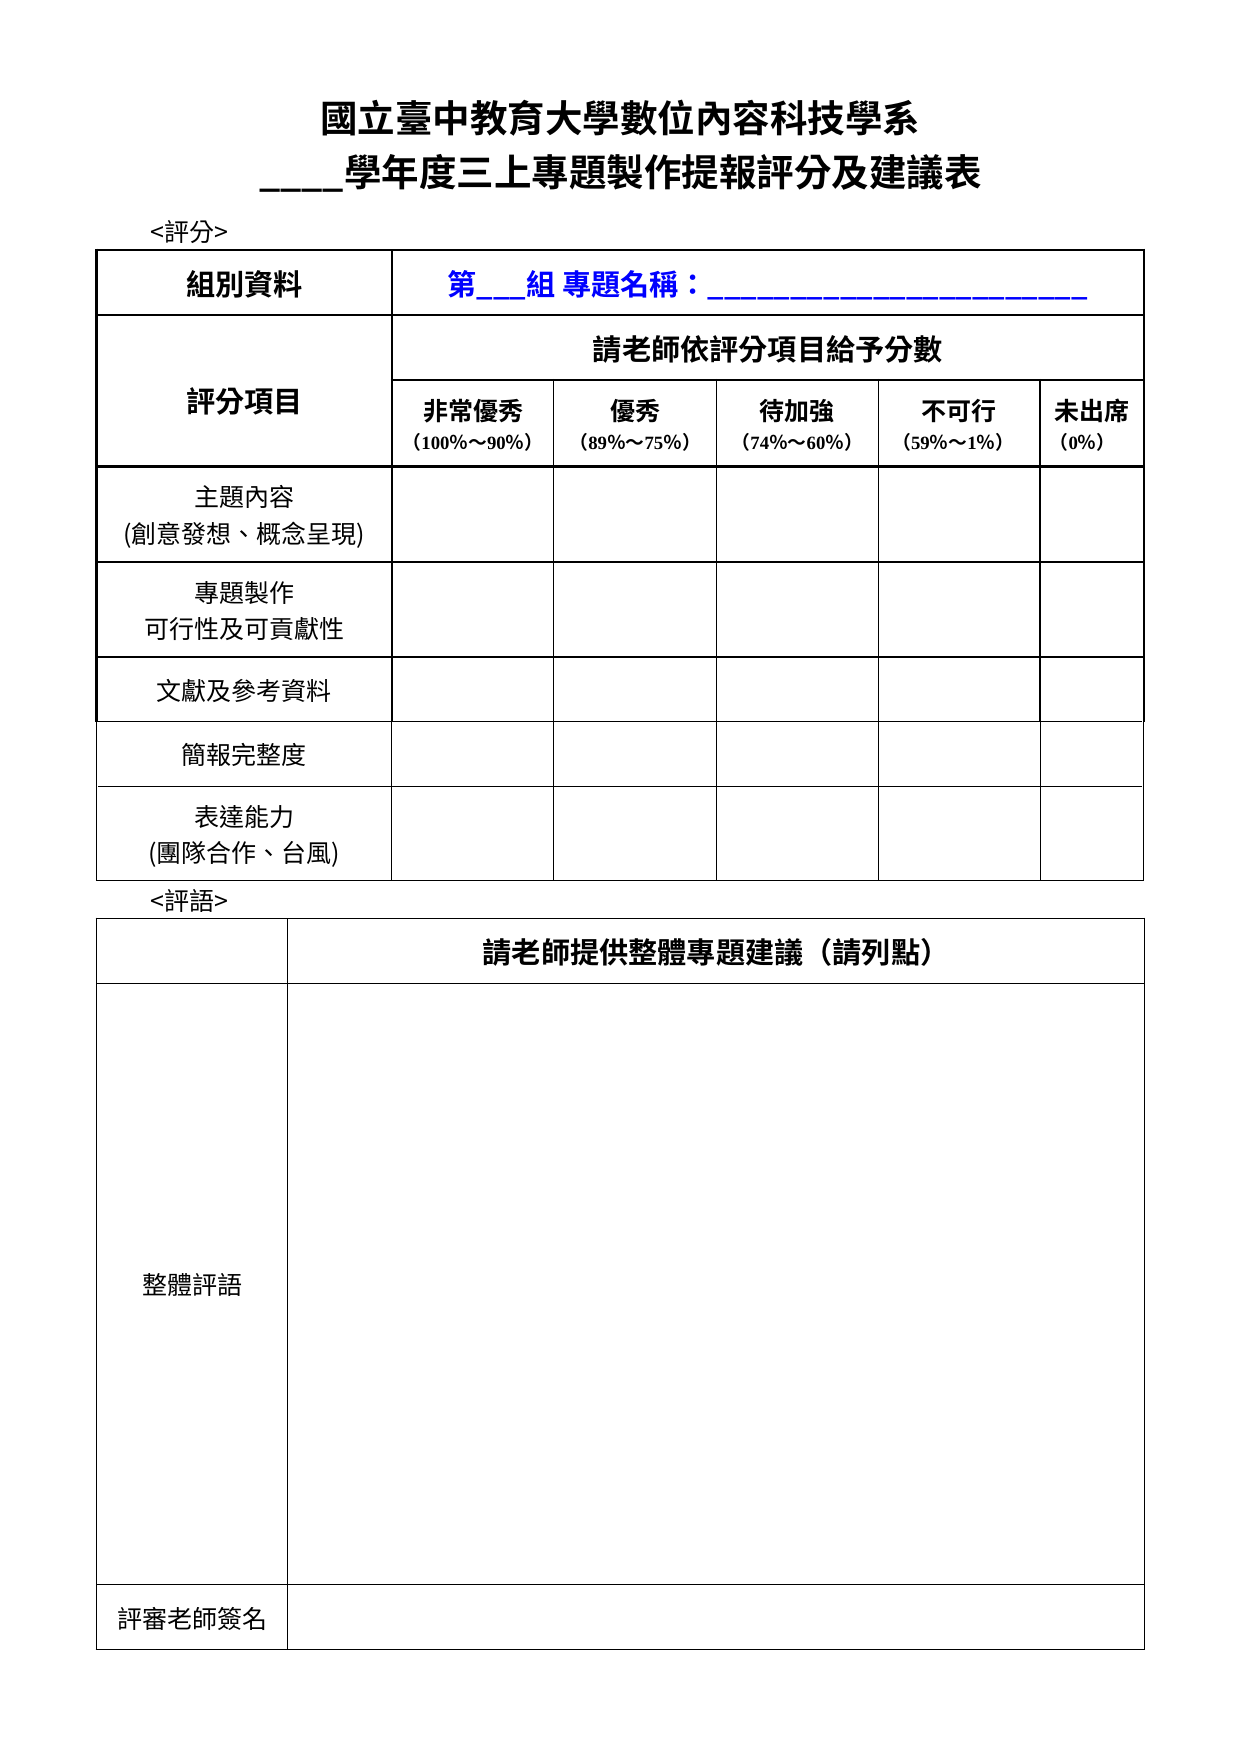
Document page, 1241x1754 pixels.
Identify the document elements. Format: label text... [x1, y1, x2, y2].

table_header 組別資料 [98, 251, 391, 314]
table_cell 整體評語 [97, 984, 287, 1584]
table_cell [717, 468, 878, 561]
table_header [97, 919, 287, 982]
table_cell 表達能力 (團隊合作、台風) [97, 786, 391, 880]
table_cell 專題製作 可行性及可貢獻性 [98, 563, 391, 656]
table_cell [392, 787, 553, 880]
table_cell [392, 722, 553, 786]
table_cell [288, 984, 1144, 1584]
table_cell 非常優秀 （100％～90％） [393, 381, 553, 465]
table_cell [288, 1585, 1144, 1649]
table_cell [554, 787, 716, 880]
table_cell 評審老師簽名 [97, 1585, 287, 1649]
text ____學年度三上專題製作提報評分及建議表 [150, 143, 1090, 197]
table_cell [393, 658, 553, 721]
table_cell 簡報完整度 [97, 722, 391, 786]
table_cell [717, 722, 878, 786]
table_cell [879, 658, 1039, 721]
table_cell [879, 787, 1040, 880]
table_cell [717, 658, 878, 721]
table_cell [393, 468, 553, 561]
text <評分> [150, 212, 1090, 248]
table_cell 文獻及參考資料 [98, 658, 391, 721]
table_cell [1041, 468, 1143, 561]
table_cell [879, 468, 1039, 561]
table_cell [879, 563, 1039, 656]
table_cell 優秀 （89％～75％） [554, 381, 716, 465]
text 國立臺中教育大學數位內容科技學系 [150, 89, 1090, 143]
table_cell [554, 563, 716, 656]
table_cell 待加強 （74％～60％） [717, 381, 878, 465]
table_cell [1041, 563, 1143, 656]
table_cell [554, 658, 716, 721]
table_header 請老師提供整體專題建議（請列點） [288, 919, 1144, 982]
table_cell [1041, 658, 1143, 721]
table_header 第___組 專題名稱：_______________________ [393, 251, 1143, 314]
table_cell [393, 563, 553, 656]
table_cell [879, 722, 1040, 786]
table_cell 請老師依評分項目給予分數 [393, 316, 1143, 379]
table_cell [1041, 786, 1143, 880]
table_cell [717, 787, 878, 880]
text <評語> [150, 881, 1090, 917]
table_cell [554, 722, 716, 786]
table_cell 不可行 （59％～1％） [879, 381, 1039, 465]
table_cell [554, 468, 716, 561]
table_cell 主題內容 (創意發想、概念呈現) [98, 468, 391, 561]
table_cell [717, 563, 878, 656]
table_cell 評分項目 [98, 316, 391, 465]
table_cell 未出席 （0％） [1041, 381, 1143, 465]
table_cell [1041, 721, 1143, 786]
